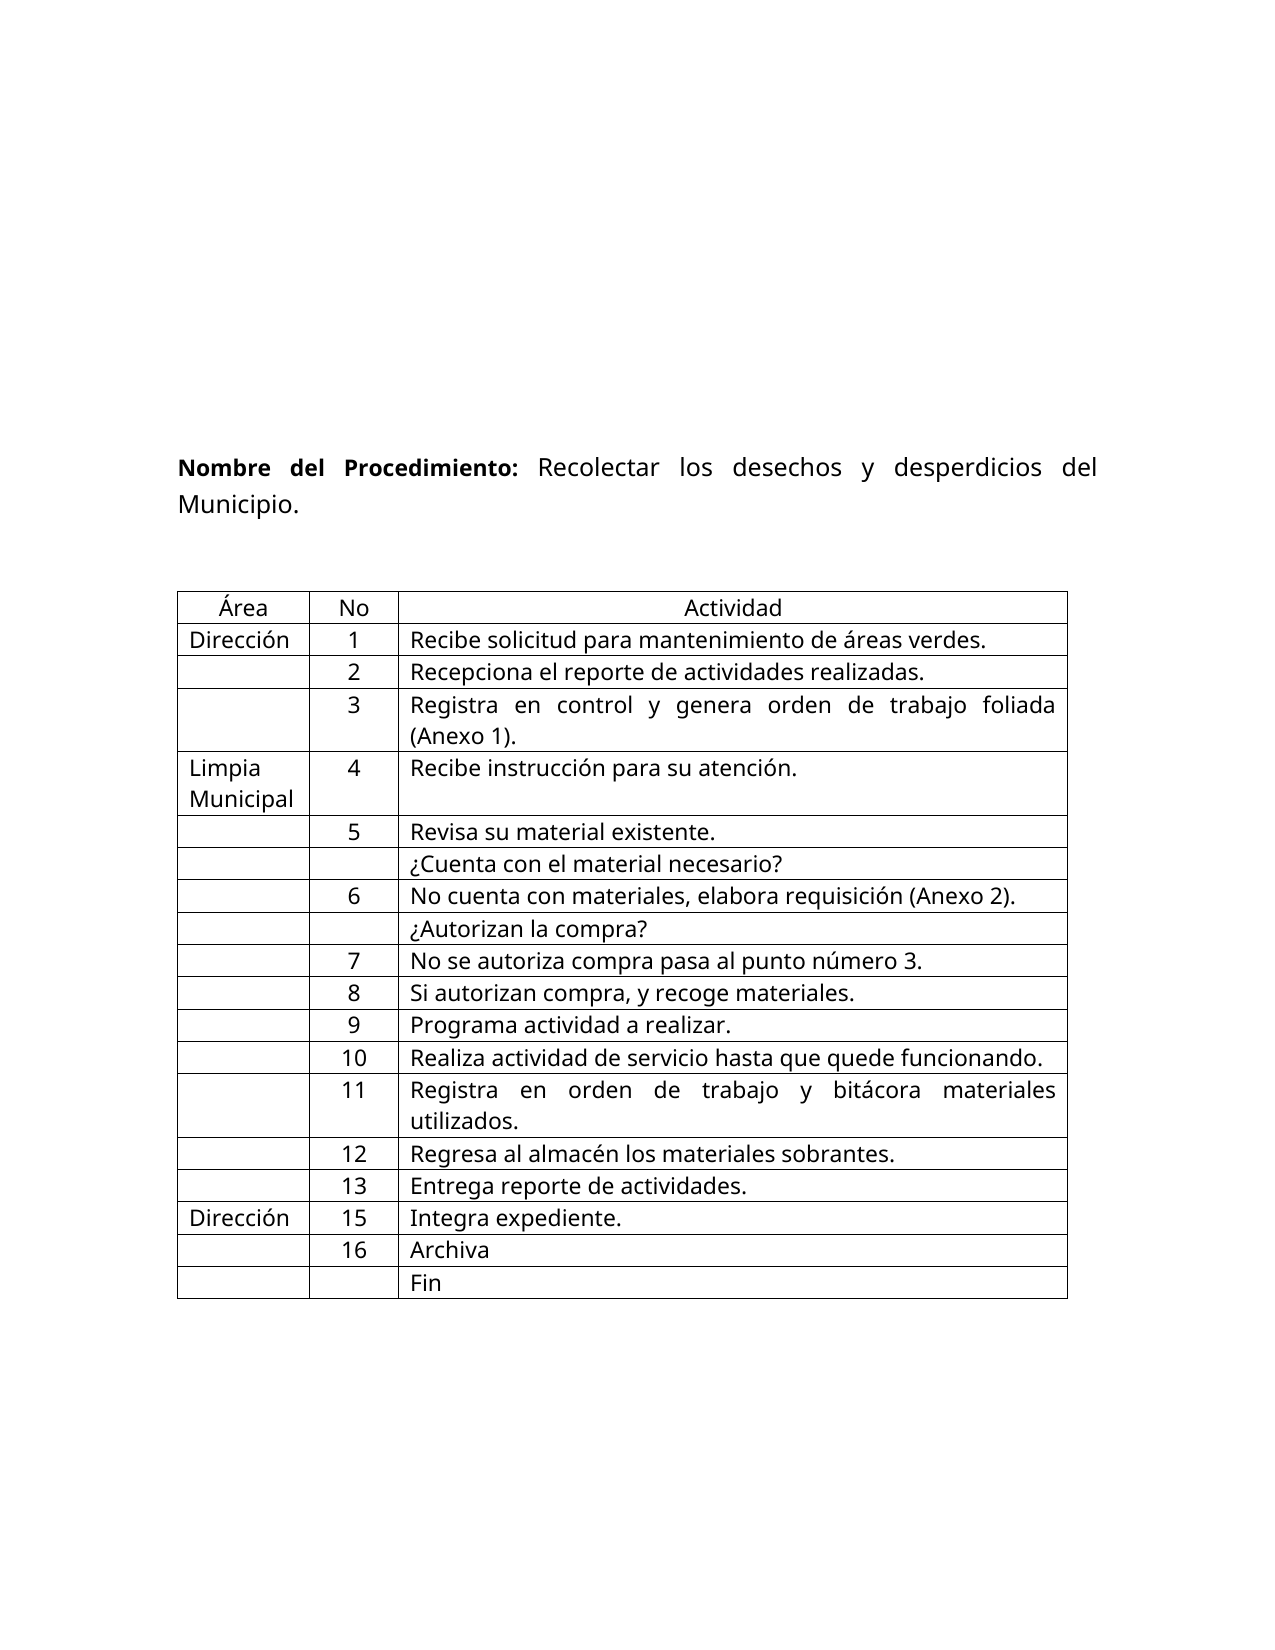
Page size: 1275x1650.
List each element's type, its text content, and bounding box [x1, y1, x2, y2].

table_cell 12 [310, 1138, 398, 1169]
table_cell 10 [310, 1042, 398, 1073]
table_cell Si autorizan compra, y recoge materiales. [399, 977, 1067, 1008]
table_cell 8 [310, 977, 398, 1008]
table_cell 11 [310, 1074, 398, 1137]
table_cell Limpia Municipal [178, 752, 309, 815]
text Nombre del Procedimiento: Recolectar los desechos y desperdicios del Municipio. [177, 450, 1098, 521]
table_header No [310, 592, 398, 623]
table_cell [178, 1138, 309, 1169]
table_cell [178, 945, 309, 976]
table_cell [178, 1010, 309, 1041]
table_cell 13 [310, 1170, 398, 1201]
table_cell 3 [310, 689, 398, 751]
table_cell [178, 913, 309, 944]
table_cell [178, 1170, 309, 1201]
table_cell 5 [310, 816, 398, 847]
table_cell 2 [310, 656, 398, 688]
table_cell Entrega reporte de actividades. [399, 1170, 1067, 1201]
table_cell [178, 1267, 309, 1298]
table_cell [178, 1235, 309, 1266]
table_cell Registra en control y genera orden de trabajo foliada (Anexo 1). [399, 689, 1067, 751]
table_cell 15 [310, 1202, 398, 1233]
table_cell 1 [310, 624, 398, 655]
table_cell Programa actividad a realizar. [399, 1010, 1067, 1041]
table_cell Integra expediente. [399, 1202, 1067, 1233]
table_cell No cuenta con materiales, elabora requisición (Anexo 2). [399, 880, 1067, 912]
table_cell Dirección [178, 624, 309, 655]
table_cell [310, 1267, 398, 1298]
table_header Actividad [399, 592, 1067, 623]
table_cell [310, 848, 398, 879]
table_cell ¿Cuenta con el material necesario? [399, 848, 1067, 879]
table_cell Fin [399, 1267, 1067, 1298]
table_cell Recibe instrucción para su atención. [399, 752, 1067, 815]
table_cell Realiza actividad de servicio hasta que quede funcionando. [399, 1042, 1067, 1073]
table_cell [178, 1042, 309, 1073]
table_cell [178, 880, 309, 912]
table_cell [310, 913, 398, 944]
table_cell No se autoriza compra pasa al punto número 3. [399, 945, 1067, 976]
table_cell Dirección [178, 1202, 309, 1233]
table_cell 4 [310, 752, 398, 815]
table_cell 6 [310, 880, 398, 912]
table_cell Archiva [399, 1235, 1067, 1266]
table_cell 9 [310, 1010, 398, 1041]
table_cell [178, 1074, 309, 1137]
table_cell [178, 689, 309, 751]
table_cell 7 [310, 945, 398, 976]
table_cell Revisa su material existente. [399, 816, 1067, 847]
table_cell [178, 656, 309, 688]
table_cell ¿Autorizan la compra? [399, 913, 1067, 944]
table_cell 16 [310, 1235, 398, 1266]
table_cell [178, 848, 309, 879]
table_cell Regresa al almacén los materiales sobrantes. [399, 1138, 1067, 1169]
table_cell Recibe solicitud para mantenimiento de áreas verdes. [399, 624, 1067, 655]
table_cell [178, 977, 309, 1008]
table_cell Recepciona el reporte de actividades realizadas. [399, 656, 1067, 688]
table_cell Registra en orden de trabajo y bitácora materiales utilizados. [399, 1074, 1067, 1137]
table_cell [178, 816, 309, 847]
table_header Área [178, 592, 309, 623]
